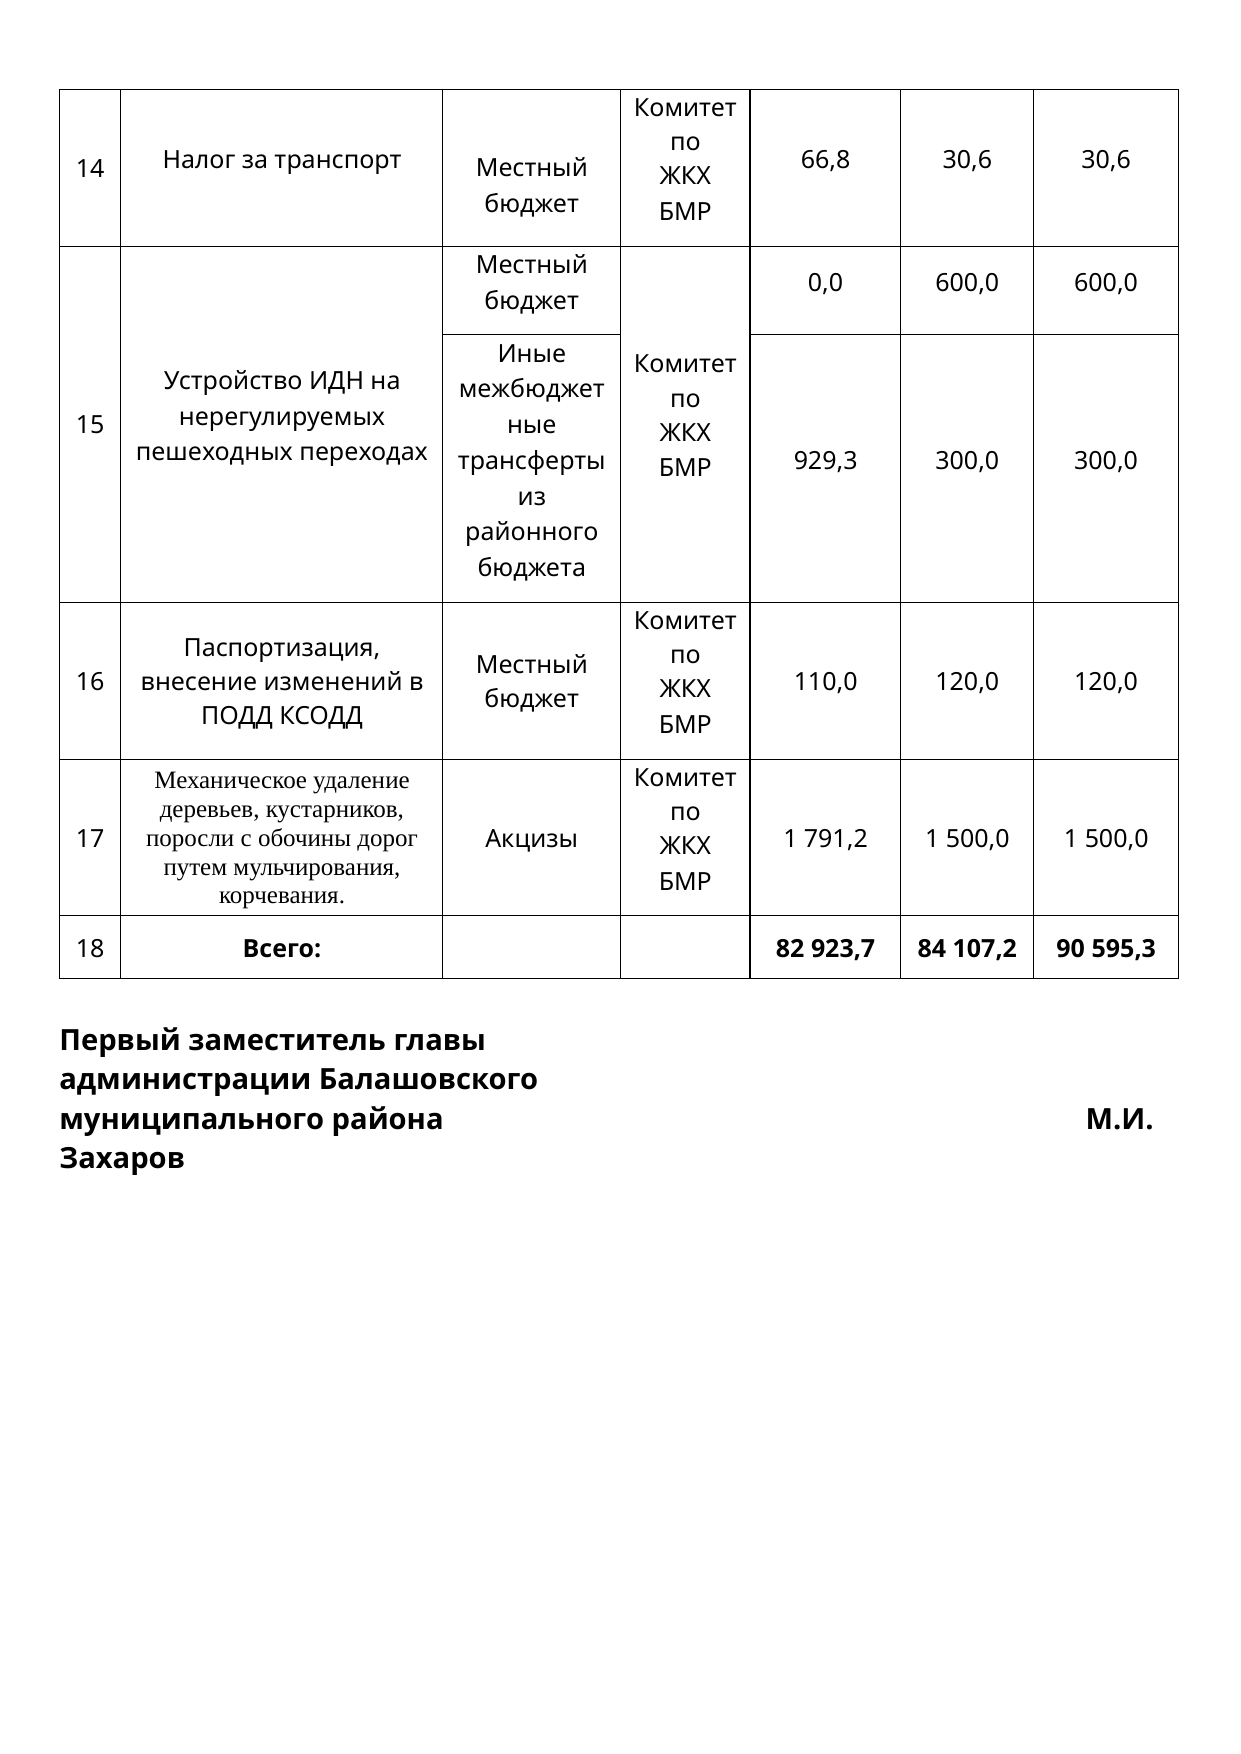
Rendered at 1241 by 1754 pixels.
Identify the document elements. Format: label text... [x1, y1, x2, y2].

table_cell Паспортизация, внесение изменений в ПОДД КСОДД [121, 603, 442, 758]
table_cell Местный бюджет [443, 247, 620, 334]
table_cell Механическое удаление деревьев, кустарников, поросли с обочины дорог путем мульчирования, корчевания. [121, 760, 442, 915]
table_cell Всего: [121, 916, 442, 978]
table_cell [621, 916, 749, 978]
table_cell Комитет по ЖКХ БМР [621, 247, 749, 602]
text администрации Балашовского [59, 1058, 1192, 1098]
table_cell [443, 916, 620, 978]
table_cell 17 [60, 760, 120, 915]
table_cell 66,8 [751, 90, 900, 246]
table_cell Местный бюджет [443, 603, 620, 758]
table_cell Налог за транспорт [121, 90, 442, 246]
table_cell 15 [60, 247, 120, 602]
table_cell 30,6 [901, 90, 1033, 246]
table_cell Комитет по ЖКХ БМР [621, 760, 749, 915]
table_cell Устройство ИДН на нерегулируемых пешеходных переходах [121, 247, 442, 602]
table_cell 82 923,7 [751, 916, 900, 978]
text муниципального района М.И. Захаров [59, 1098, 1192, 1177]
table_cell 300,0 [901, 335, 1033, 602]
table_cell 929,3 [751, 335, 900, 602]
table_cell 110,0 [751, 603, 900, 758]
table_cell 18 [60, 916, 120, 978]
table_cell 90 595,3 [1034, 916, 1178, 978]
table_cell 0,0 [751, 247, 900, 334]
table_cell 16 [60, 603, 120, 758]
table_cell 1 791,2 [751, 760, 900, 915]
table_cell 600,0 [901, 247, 1033, 334]
table_cell Местный бюджет [443, 90, 620, 246]
table_cell 1 500,0 [901, 760, 1033, 915]
table_cell 300,0 [1034, 335, 1178, 602]
table_cell Комитет по ЖКХ БМР [621, 603, 749, 758]
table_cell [443, 335, 620, 602]
table_cell 30,6 [1034, 90, 1178, 246]
table_cell 1 500,0 [1034, 760, 1178, 915]
table_cell 120,0 [901, 603, 1033, 758]
text Первый заместитель главы [59, 1019, 1192, 1058]
table_cell Акцизы [443, 760, 620, 915]
table_cell 14 [60, 90, 120, 246]
table_cell 84 107,2 [901, 916, 1033, 978]
table_cell 120,0 [1034, 603, 1178, 758]
table_cell Комитет по ЖКХ БМР [621, 90, 749, 246]
table_cell 600,0 [1034, 247, 1178, 334]
